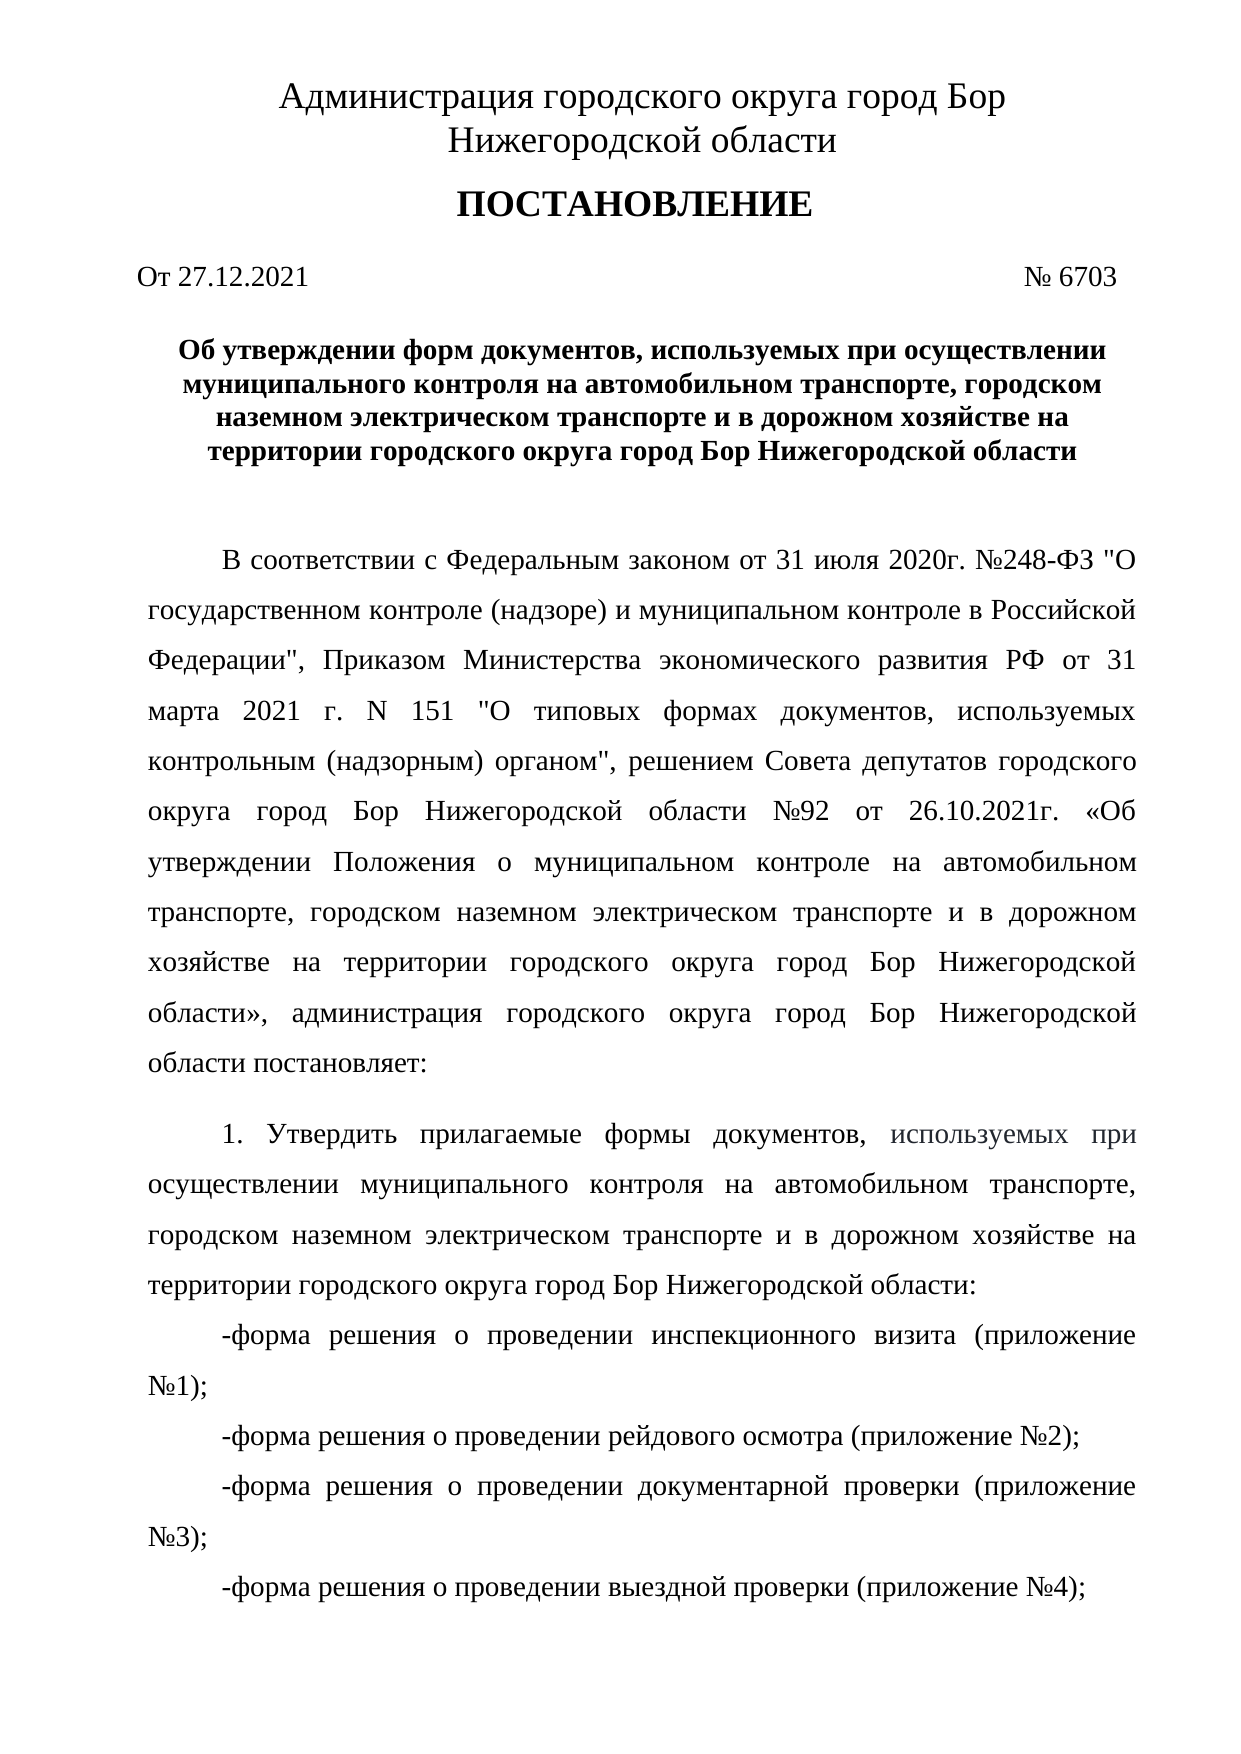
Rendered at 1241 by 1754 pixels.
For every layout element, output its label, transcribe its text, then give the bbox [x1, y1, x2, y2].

text Об утверждении форм документов, используемых при осуществлении муниципального контроля на автомобильном транспорте, городском наземном электрическом транспорте и в дорожном хозяйстве на территории городского округа город Бор Нижегородской области [148, 332, 1137, 467]
subtitle Нижегородской области [148, 117, 1137, 160]
text ПОСТАНОВЛЕНИЕ [133, 182, 1137, 225]
text -форма решения о проведении документарной проверки (приложение №3); [148, 1468, 1137, 1552]
text -форма решения о проведении инспекционного визита (приложение №1); [148, 1317, 1137, 1401]
table_header № 6703 [653, 259, 1181, 292]
text В соответствии с Федеральным законом от 31 июля 2020г. №248-ФЗ "О государственном контроле (надзоре) и муниципальном контроле в Российской Федерации", Приказом Министерства экономического развития РФ от 31 марта 2021 г. N 151 "О типовых формах документов, используемых контрольным (надзорным) органом", решением Совета депутатов городского округа город Бор Нижегородской области №92 от 26.10.2021г. «Об утверждении Положения о муниципальном контроле на автомобильном транспорте, городском наземном электрическом транспорте и в дорожном хозяйстве на территории городского округа город Бор Нижегородской области», администрация городского округа город Бор Нижегородской области постановляет: [148, 542, 1137, 1078]
subtitle Администрация городского округа город Бор [148, 74, 1137, 117]
text -форма решения о проведении рейдового осмотра (приложение №2); [148, 1418, 1137, 1452]
text 1. Утвердить прилагаемые формы документов, используемых при осуществлении муниципального контроля на автомобильном транспорте, городском наземном электрическом транспорте и в дорожном хозяйстве на территории городского округа город Бор Нижегородской области: [148, 1116, 1137, 1301]
text -форма решения о проведении выездной проверки (приложение №4); [148, 1569, 1137, 1602]
table_header От 27.12.2021 [125, 259, 653, 292]
